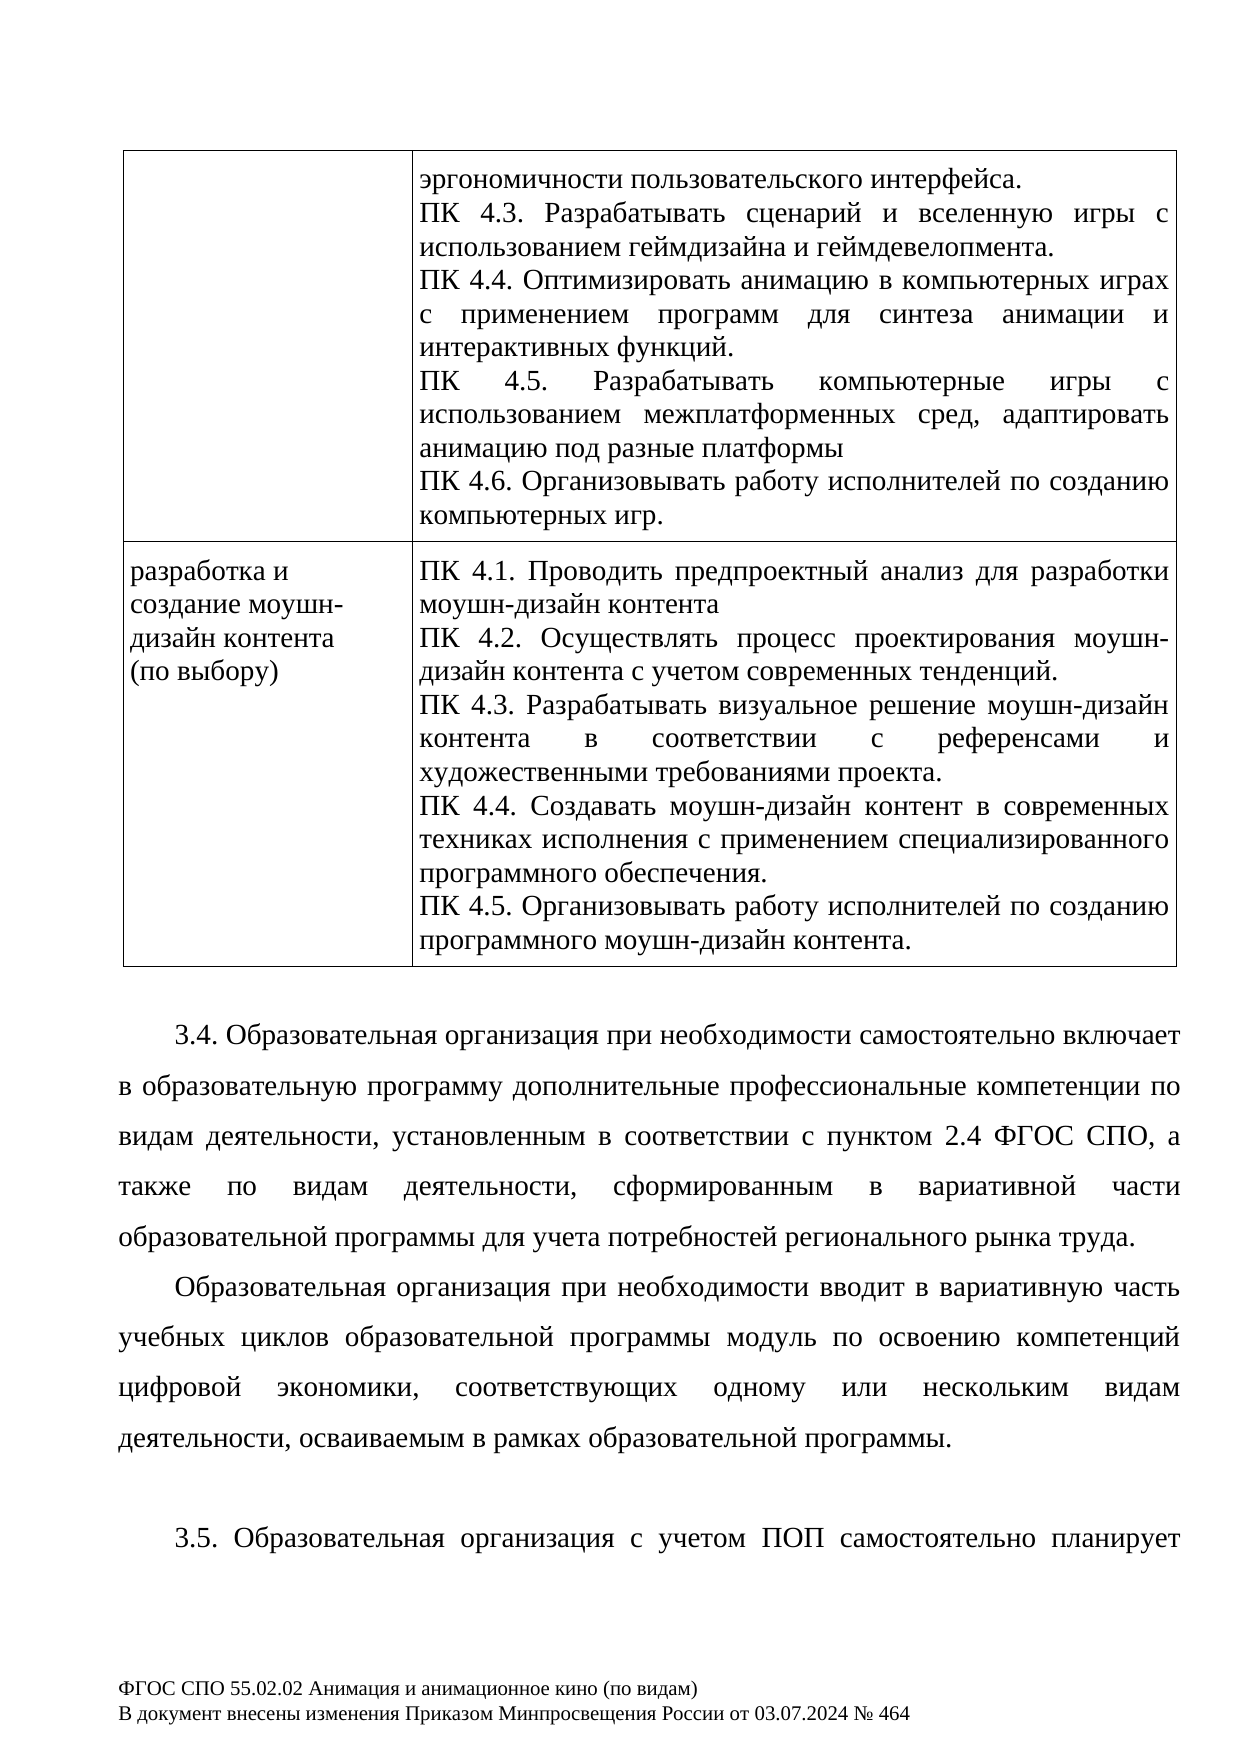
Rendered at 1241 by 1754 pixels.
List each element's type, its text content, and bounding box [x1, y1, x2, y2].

table_cell разработка и создание моушн-дизайн контента (по выбору) [124, 542, 412, 966]
table_cell ПК 4.1. Проводить предпроектный анализ для разработки моушн-дизайн контента ПК 4.2. Осуществлять процесс проектирования моушн-дизайн контента с учетом современных тенденций. ПК 4.3. Разрабатывать визуальное решение моушн-дизайн контента в соответствии с референсами и художественными требованиями проекта. ПК 4.4. Создавать моушн-дизайн контент в современных техниках исполнения с применением специализированного программного обеспечения. ПК 4.5. Организовывать работу исполнителей по созданию программного моушн-дизайн контента. [413, 542, 1176, 966]
text Образовательная организация при необходимости вводит в вариативную часть учебных циклов образовательной программы модуль по освоению компетенций цифровой экономики, соответствующих одному или нескольким видам деятельности, осваиваемым в рамках образовательной программы. [118, 1269, 1181, 1453]
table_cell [124, 151, 412, 541]
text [118, 1521, 1181, 1554]
text 3.4. Образовательная организация при необходимости самостоятельно включает в образовательную программу дополнительные профессиональные компетенции по видам деятельности, установленным в соответствии с пунктом 2.4 ФГОС СПО, а также по видам деятельности, сформированным в вариативной части образовательной программы для учета потребностей регионального рынка труда. [118, 1017, 1181, 1252]
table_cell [413, 151, 1176, 541]
